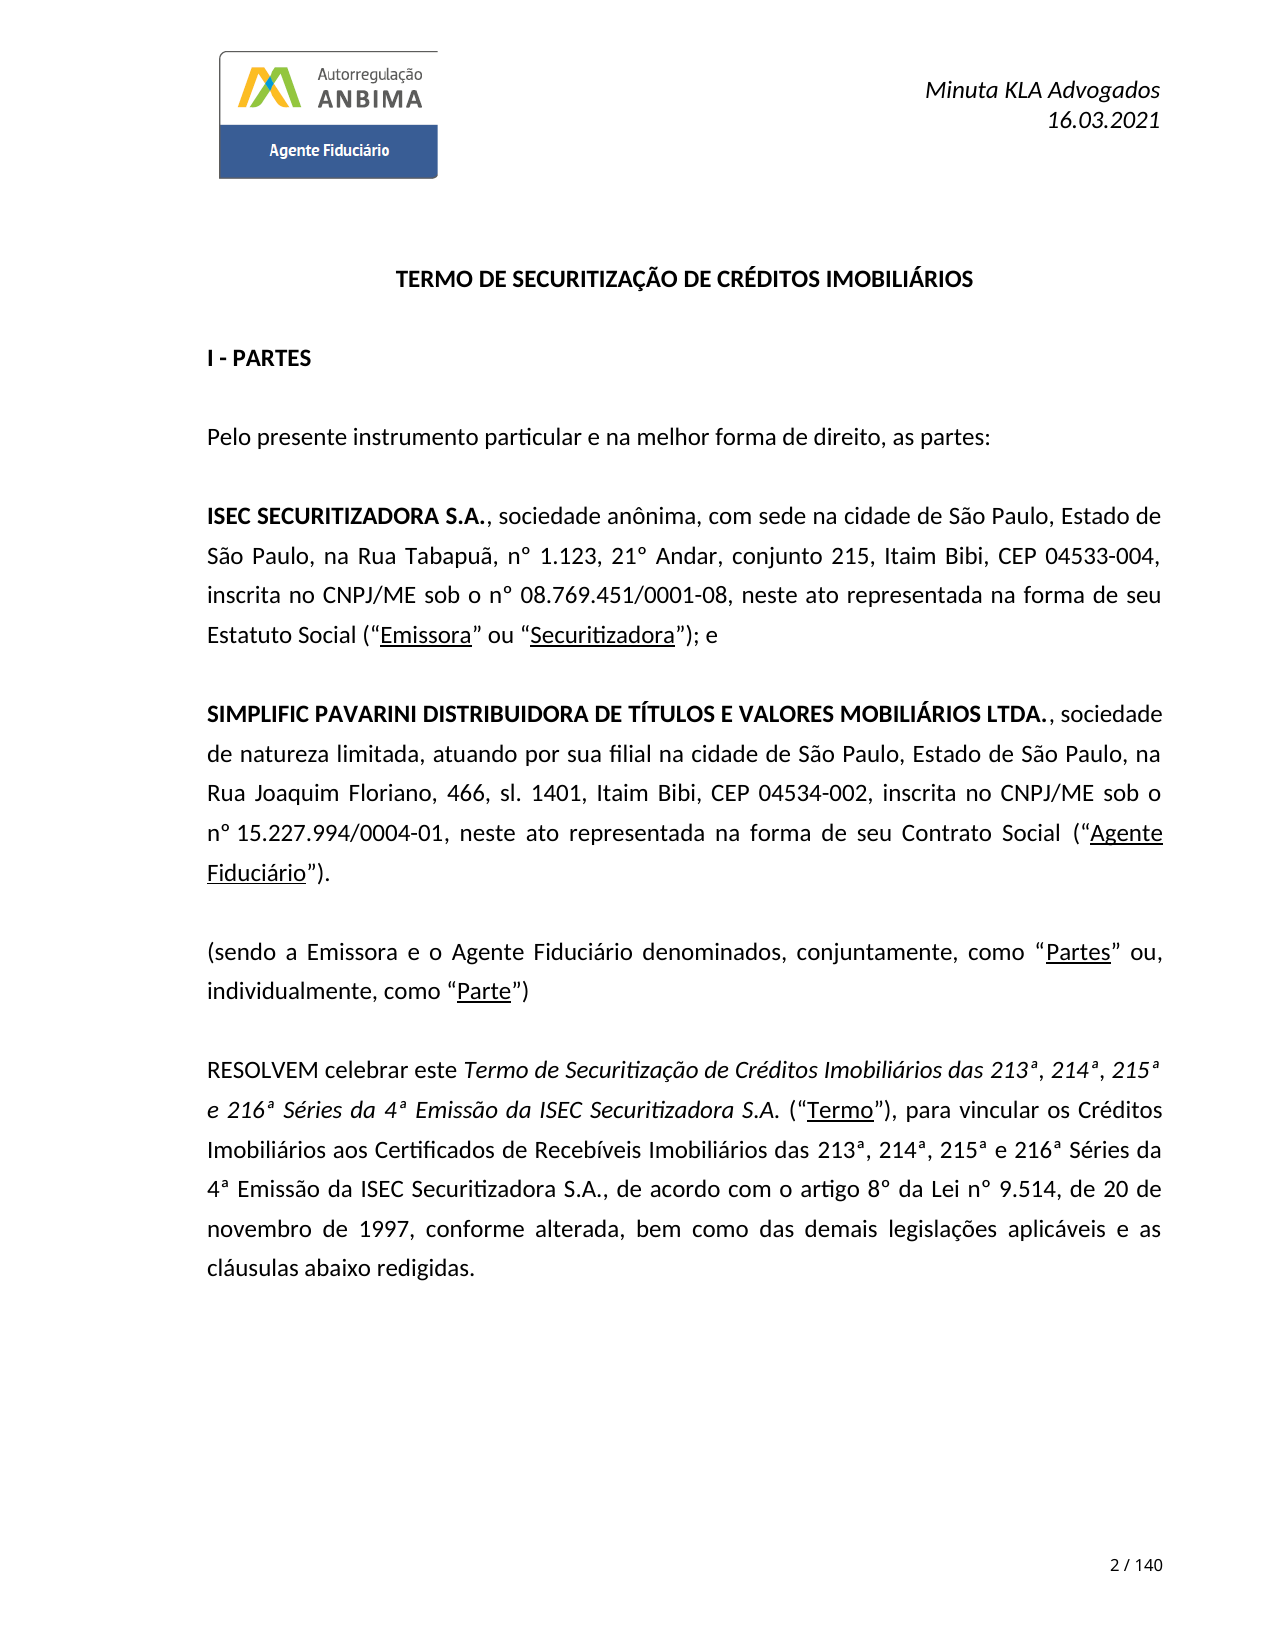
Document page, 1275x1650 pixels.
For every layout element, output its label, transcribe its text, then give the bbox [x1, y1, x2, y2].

text ISEC SECURITIZADORA S.A., sociedade anônima, com sede na cidade de São Paulo, Estado de São Paulo, na Rua Tabapuã, nº 1.123, 21º Andar, conjunto 215, Itaim Bibi, CEP 04533-004, inscrita no CNPJ/ME sob o nº 08.769.451/0001-08, neste ato representada na forma de seu Estatuto Social (“Emissora” ou “Securitizadora”); e [207, 501, 1163, 650]
text Pelo presente instrumento particular e na melhor forma de direito, as partes: [207, 421, 1163, 452]
text TERMO DE SECURITIZAÇÃO DE CRÉDITOS IMOBILIÁRIOS [207, 263, 1163, 293]
text (sendo a Emissora e o Agente Fiduciário denominados, conjuntamente, como “Partes” ou, individualmente, como “Parte”) [207, 936, 1163, 1006]
text RESOLVEM celebrar este Termo de Securitização de Créditos Imobiliários das 213ª, 214ª, 215ª e 216ª Séries da 4ª Emissão da ISEC Securitizadora S.A. (“Termo”), para vincular os Créditos Imobiliários aos Certificados de Recebíveis Imobiliários das 213ª, 214ª, 215ª e 216ª Séries da 4ª Emissão da ISEC Securitizadora S.A., de acordo com o artigo 8º da Lei nº 9.514, de 20 de novembro de 1997, conforme alterada, bem como das demais legislações aplicáveis e as cláusulas abaixo redigidas. [207, 1055, 1163, 1283]
subtitle I - PARTES [207, 342, 1163, 373]
text SIMPLIFIC PAVARINI DISTRIBUIDORA DE TÍTULOS E VALORES MOBILIÁRIOS LTDA., sociedade de natureza limitada, atuando por sua filial na cidade de São Paulo, Estado de São Paulo, na Rua Joaquim Floriano, 466, sl. 1401, Itaim Bibi, CEP 04534-002, inscrita no CNPJ/ME sob o nº 15.227.994/0004-01, neste ato representada na forma de seu Contrato Social (“Agente Fiduciário”). [207, 698, 1163, 887]
